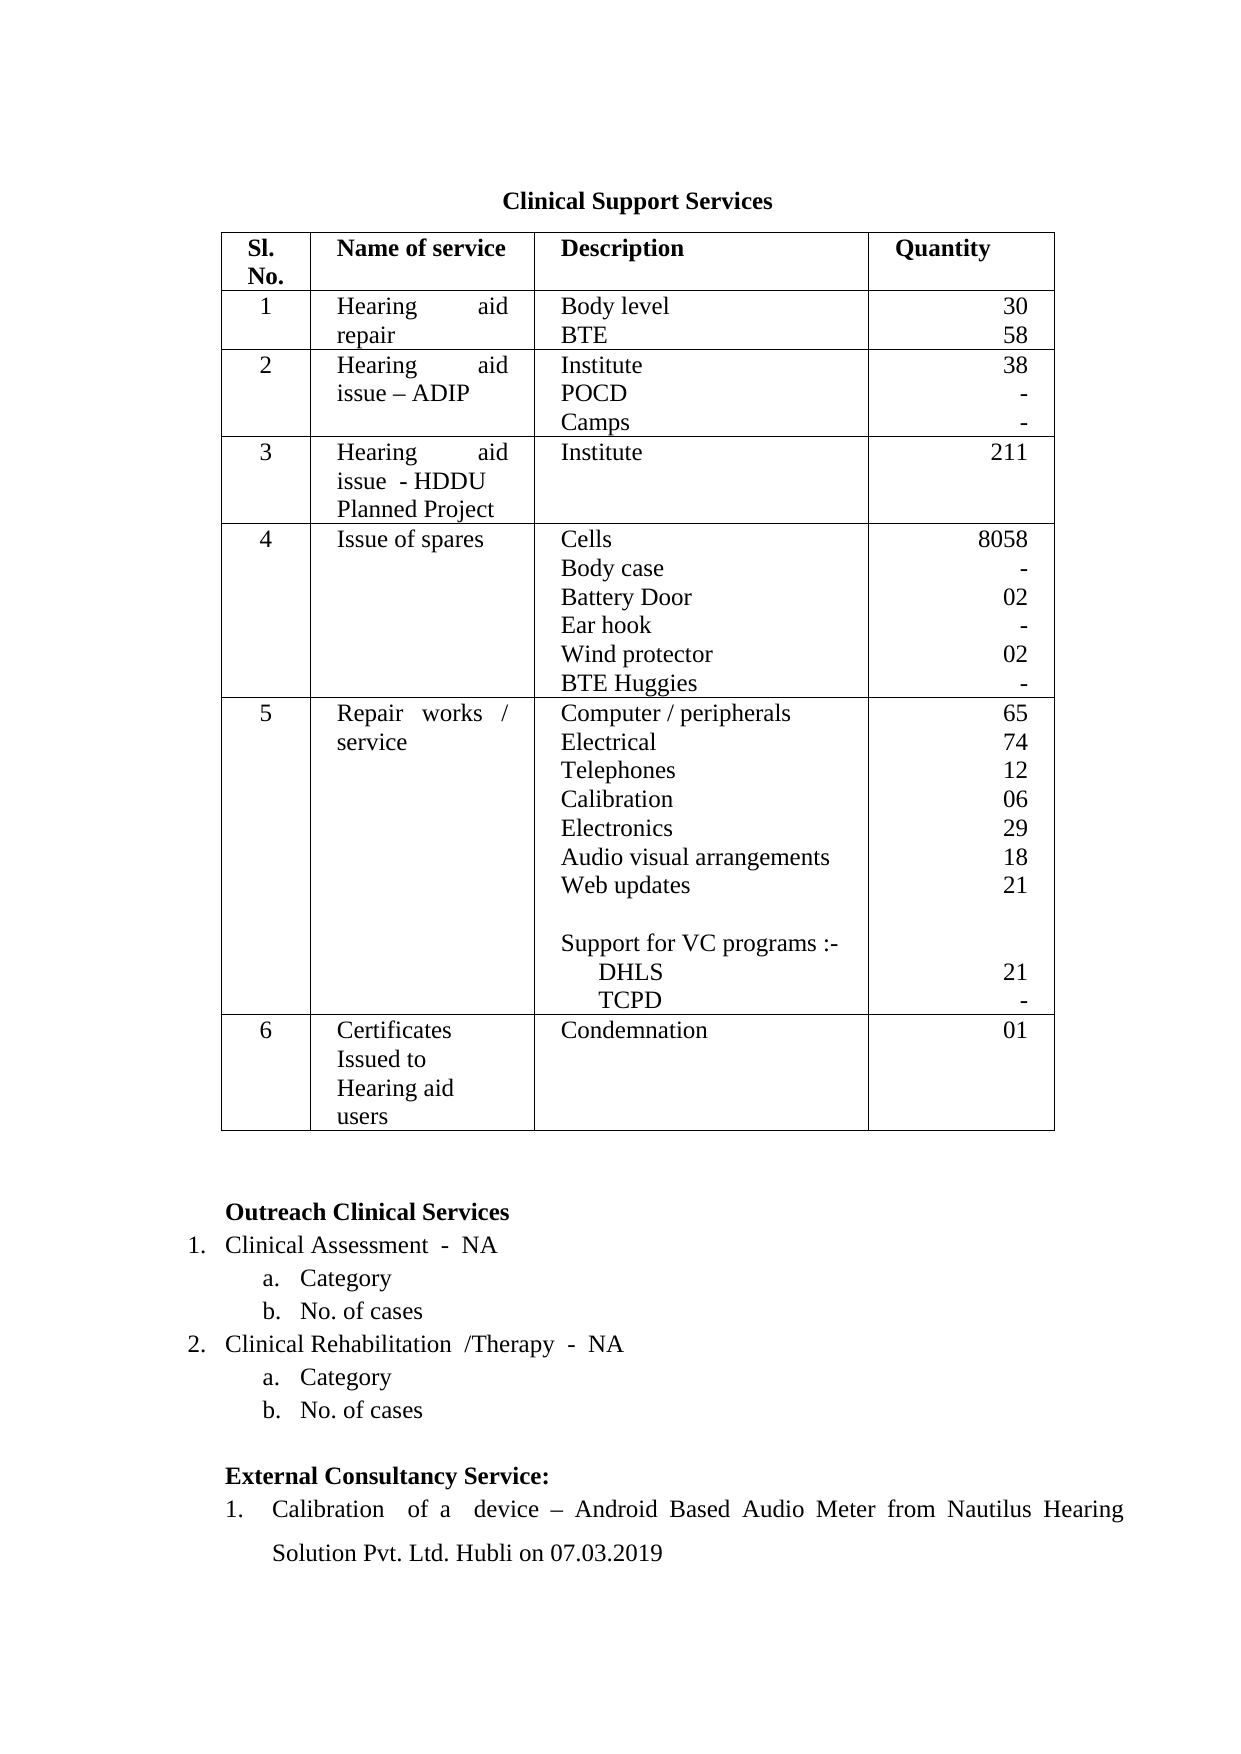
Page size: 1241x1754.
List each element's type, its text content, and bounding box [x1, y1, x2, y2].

table_header Description [535, 233, 868, 290]
table_cell 5 [222, 698, 310, 1014]
table_cell 1 [222, 291, 310, 349]
table_cell 8058 - 02 - 02 - [869, 524, 1054, 697]
table_cell Body level BTE [535, 291, 868, 349]
list Outreach Clinical Services [225, 1197, 1125, 1226]
list No. of cases [225, 1296, 1125, 1325]
table_cell Computer / peripherals Electrical Telephones Calibration Electronics Audio visual arrangements Web updates Support for VC programs :- DHLS TCPD [535, 698, 868, 1014]
table_cell 65 74 12 06 29 18 21 21 - [869, 698, 1054, 1014]
table_header Sl. No. [222, 233, 310, 290]
table_cell Cells Body case Battery Door Ear hook Wind protector BTE Huggies [535, 524, 868, 697]
list Category [262, 1362, 1125, 1391]
table_cell Institute [535, 437, 868, 523]
table_cell 01 [869, 1015, 1054, 1130]
table_cell Hearing aid issue - HDDU Planned Project [311, 437, 534, 523]
table_cell 3 [222, 437, 310, 523]
list External Consultancy Service: [225, 1461, 1125, 1490]
list Clinical Assessment - NA [187, 1230, 1125, 1259]
table_cell 4 [222, 524, 310, 697]
table_cell Condemnation [535, 1015, 868, 1130]
table_cell Hearing aid issue – ADIP [311, 350, 534, 436]
table_cell Certificates Issued to Hearing aid users [311, 1015, 534, 1130]
list Clinical Rehabilitation /Therapy - NA [187, 1329, 1125, 1358]
table_cell 30 58 [869, 291, 1054, 349]
table_cell 2 [222, 350, 310, 436]
table_cell Issue of spares [311, 524, 534, 697]
table_cell Repair works / service [311, 698, 534, 1014]
text Clinical Support Services [150, 186, 1125, 215]
list No. of cases [225, 1395, 1125, 1424]
table_cell Institute POCD Camps [535, 350, 868, 436]
table_cell 38 - - [869, 350, 1054, 436]
table_header Quantity [869, 233, 1054, 290]
table_cell Hearing aid repair [311, 291, 534, 349]
table_cell 6 [222, 1015, 310, 1130]
table_header Name of service [311, 233, 534, 290]
list Category [225, 1263, 1125, 1292]
table_cell 211 [869, 437, 1054, 523]
list Calibration of a device – Android Based Audio Meter from Nautilus Hearing Solution Pvt. Ltd. Hubli on 07.03.2019 [225, 1494, 1125, 1566]
